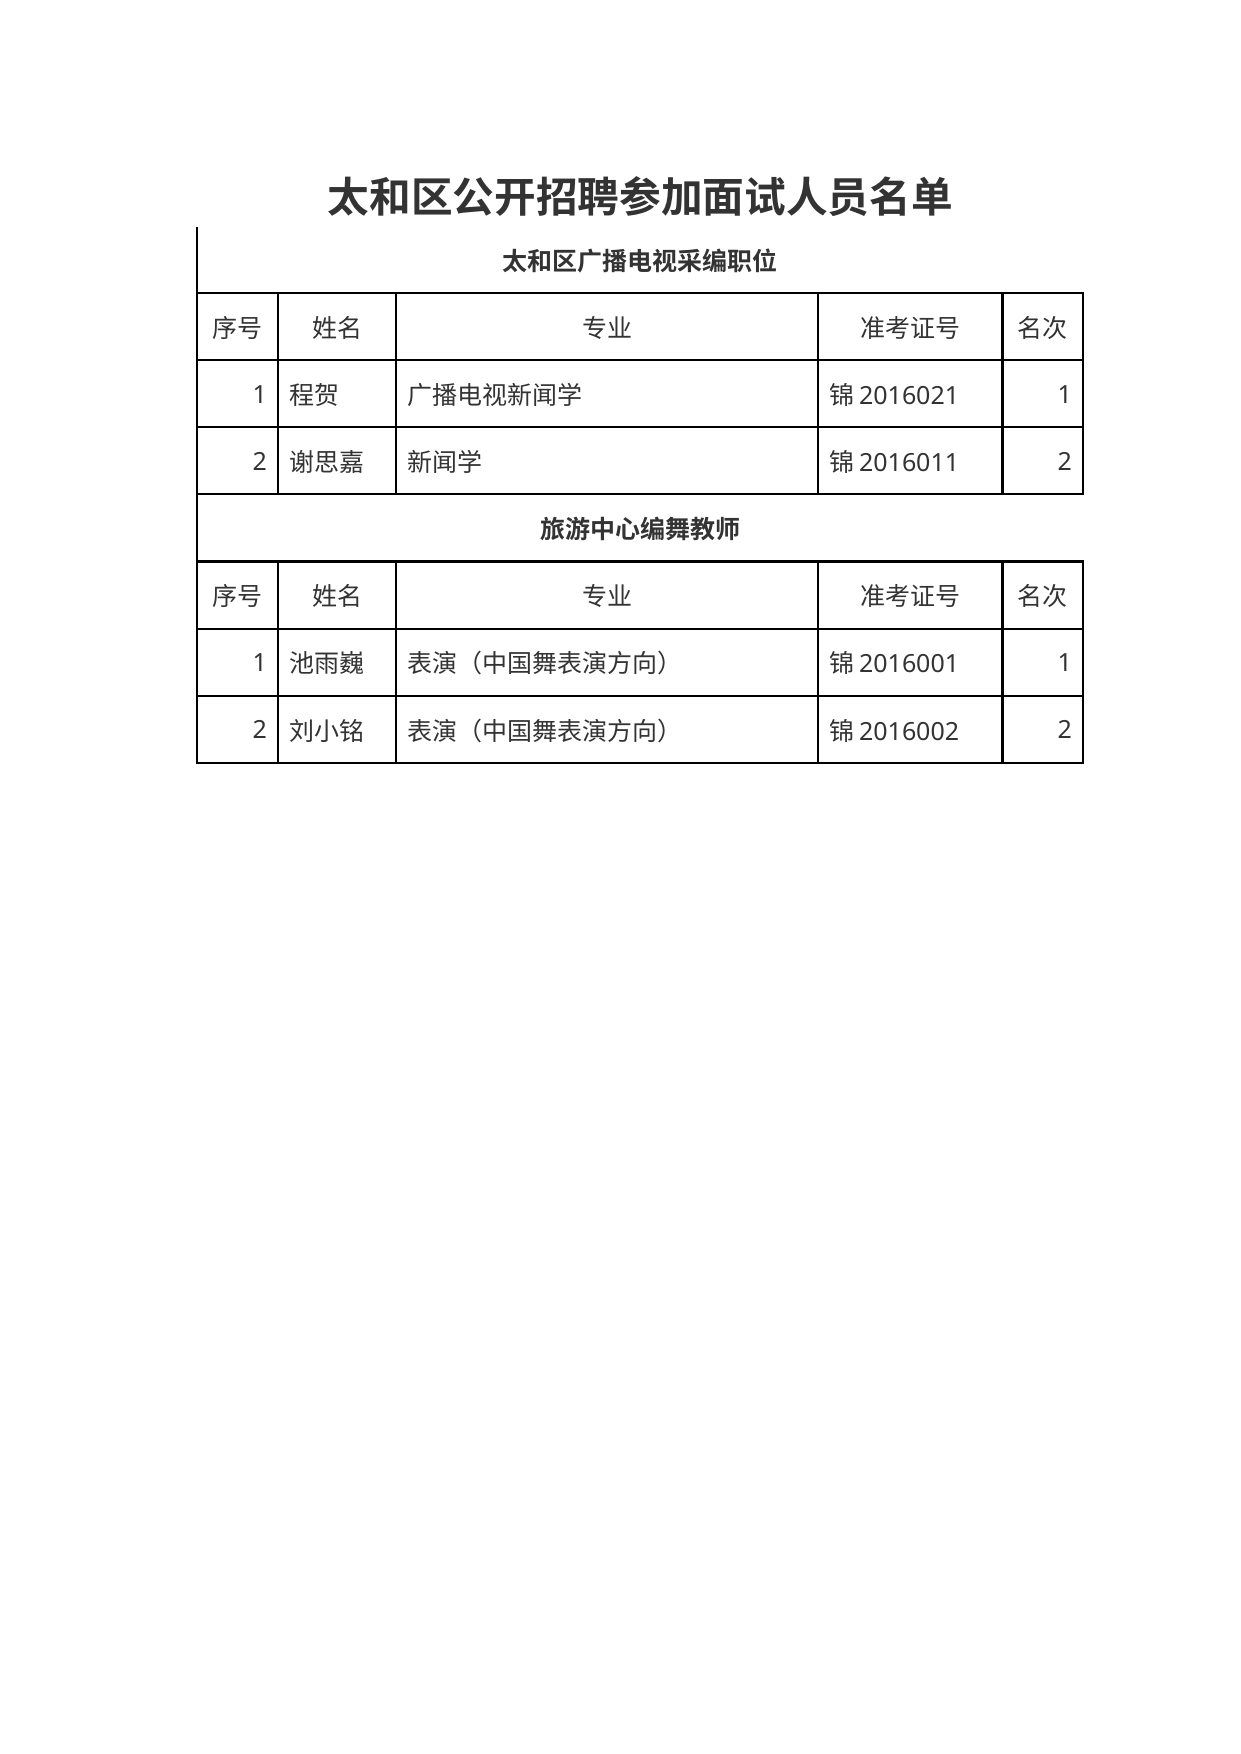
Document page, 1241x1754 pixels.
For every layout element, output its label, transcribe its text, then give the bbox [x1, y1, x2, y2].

table_cell 表演（中国舞表演方向） [397, 697, 817, 762]
table_cell 太和区广播电视采编职位 [198, 227, 1083, 292]
table_cell 1 [1004, 630, 1082, 694]
table_cell 刘小铭 [279, 697, 395, 762]
table_cell 表演（中国舞表演方向） [397, 630, 817, 694]
table_cell 1 [198, 361, 277, 426]
table_cell 专业 [397, 563, 817, 627]
table_cell 锦2016002 [819, 697, 1001, 762]
table_cell 1 [198, 630, 277, 694]
table_cell 池雨巍 [279, 630, 395, 694]
table_cell 姓名 [279, 563, 395, 627]
table_cell 专业 [397, 294, 817, 359]
table_cell 程贺 [279, 361, 395, 426]
table_cell 锦2016011 [819, 428, 1001, 493]
table_cell 名次 [1004, 294, 1082, 359]
table_cell 2 [198, 428, 277, 493]
table_cell 序号 [198, 563, 277, 627]
table_cell 准考证号 [819, 294, 1001, 359]
table_cell 名次 [1004, 563, 1082, 627]
table_cell 2 [1004, 428, 1082, 493]
table_cell 广播电视新闻学 [397, 361, 817, 426]
table_cell 新闻学 [397, 428, 817, 493]
table_cell 1 [1004, 361, 1082, 426]
table_cell 序号 [198, 294, 277, 359]
table_cell 锦2016001 [819, 630, 1001, 694]
table_cell 谢思嘉 [279, 428, 395, 493]
table_cell 姓名 [279, 294, 395, 359]
table_cell 锦2016021 [819, 361, 1001, 426]
table_header 太和区公开招聘参加面试人员名单 [197, 162, 1083, 227]
table_cell 2 [1004, 697, 1082, 762]
table_cell 准考证号 [819, 563, 1001, 627]
table_cell 旅游中心编舞教师 [198, 495, 1083, 560]
table_cell 2 [198, 697, 277, 762]
